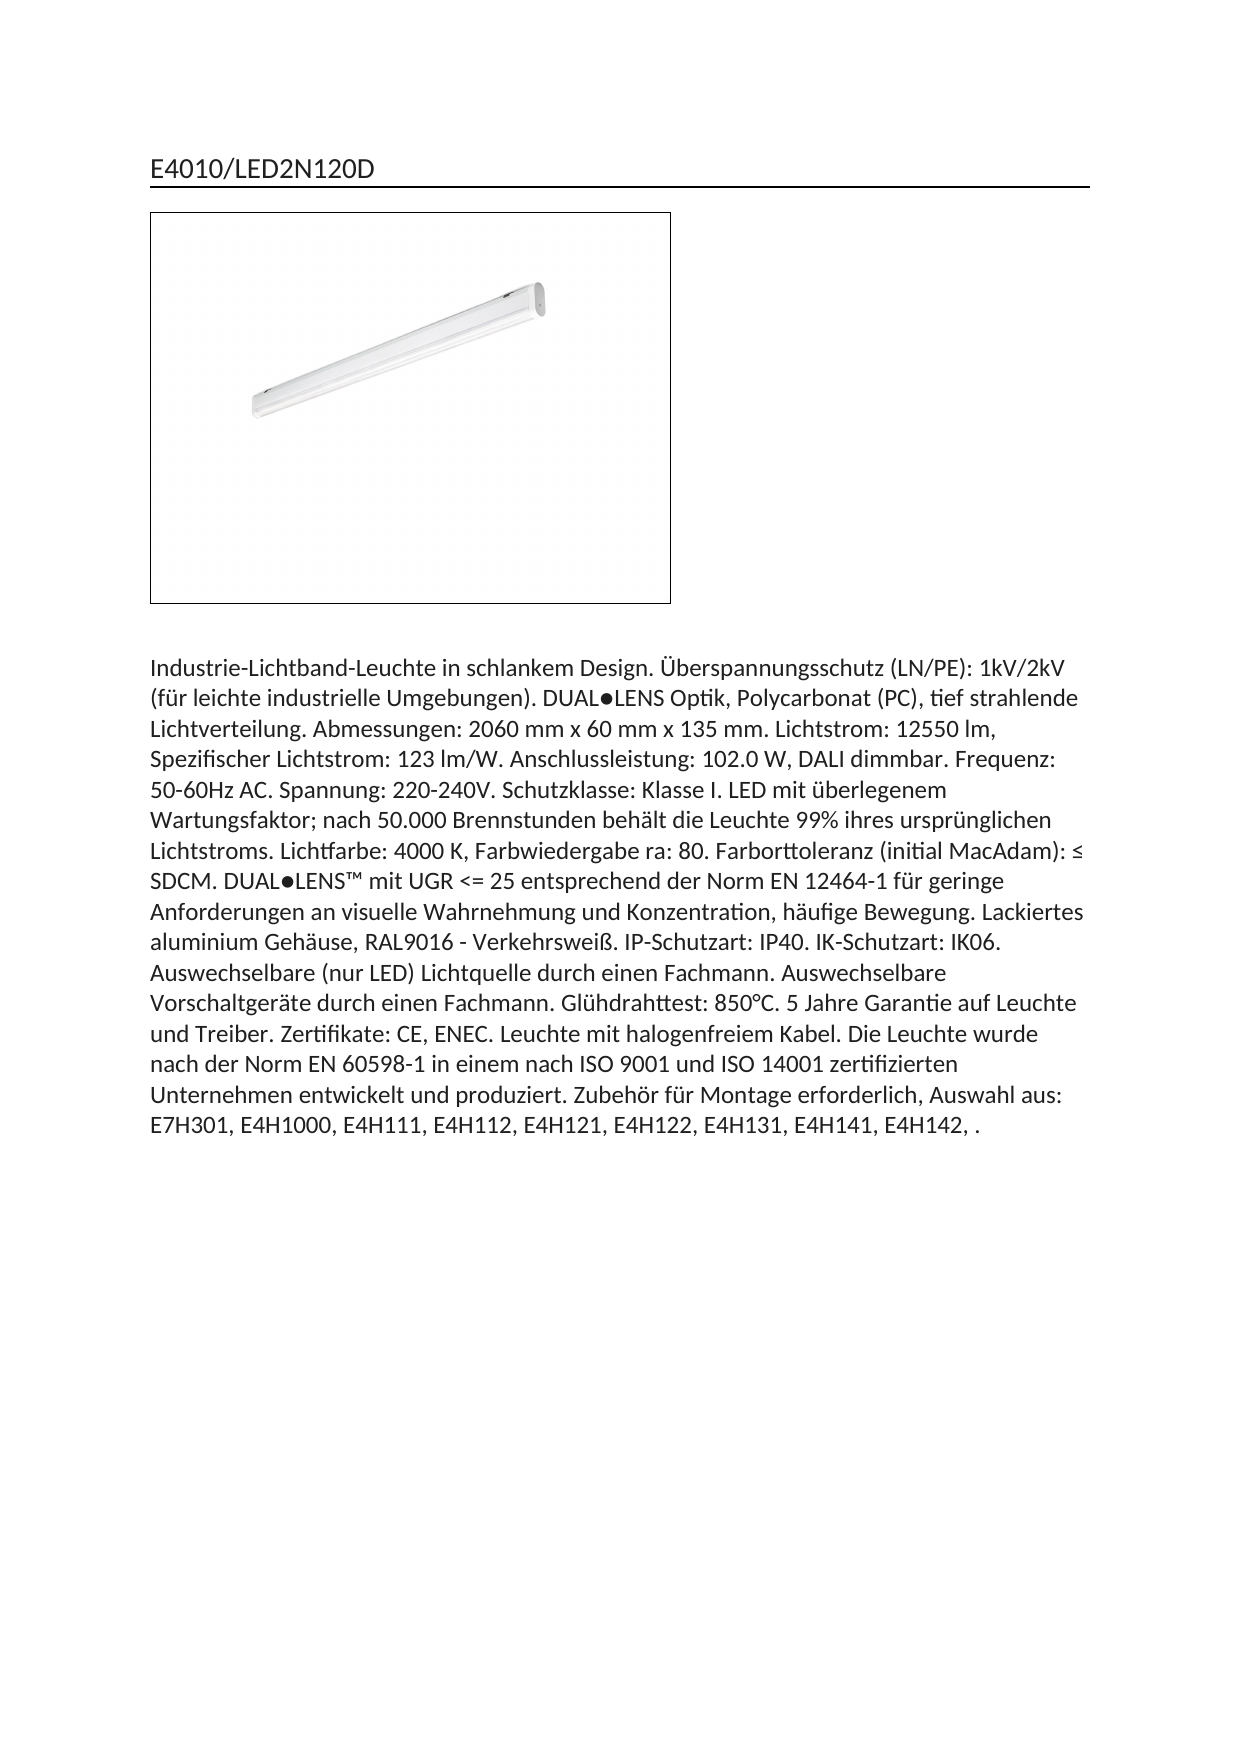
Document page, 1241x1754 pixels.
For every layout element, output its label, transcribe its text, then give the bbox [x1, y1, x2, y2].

text E4010/LED2N120D [150, 150, 1090, 186]
text Industrie-Lichtband-Leuchte in schlankem Design. Überspannungsschutz (LN/PE): 1kV/2kV (für leichte industrielle Umgebungen). DUAL●LENS Optik, Polycarbonat (PC), tief strahlende Lichtverteilung. Abmessungen: 2060 mm x 60 mm x 135 mm. Lichtstrom: 12550 lm, Spezifischer Lichtstrom: 123 lm/W. Anschlussleistung: 102.0 W, DALI dimmbar. Frequenz: 50-60Hz AC. Spannung: 220-240V. Schutzklasse: Klasse I. LED mit überlegenem Wartungsfaktor; nach 50.000 Brennstunden behält die Leuchte 99% ihres ursprünglichen Lichtstroms. Lichtfarbe: 4000 K, Farbwiedergabe ra: 80. Farborttoleranz (initial MacAdam): ≤ SDCM. DUAL●LENS™ mit UGR <= 25 entsprechend der Norm EN 12464-1 für geringe Anforderungen an visuelle Wahrnehmung und Konzentration, häufige Bewegung. Lackiertes aluminium Gehäuse, RAL9016 - Verkehrsweiß. IP-Schutzart: IP40. IK-Schutzart: IK06. Auswechselbare (nur LED) Lichtquelle durch einen Fachmann. Auswechselbare Vorschaltgeräte durch einen Fachmann. Glühdrahttest: 850°C. 5 Jahre Garantie auf Leuchte und Treiber. Zertifikate: CE, ENEC. Leuchte mit halogenfreiem Kabel. Die Leuchte wurde nach der Norm EN 60598-1 in einem nach ISO 9001 und ISO 14001 zertifizierten Unternehmen entwickelt und produziert. Zubehör für Montage erforderlich, Auswahl aus: E7H301, E4H1000, E4H111, E4H112, E4H121, E4H122, E4H131, E4H141, E4H142, . [150, 652, 1090, 1140]
picture [151, 213, 670, 603]
